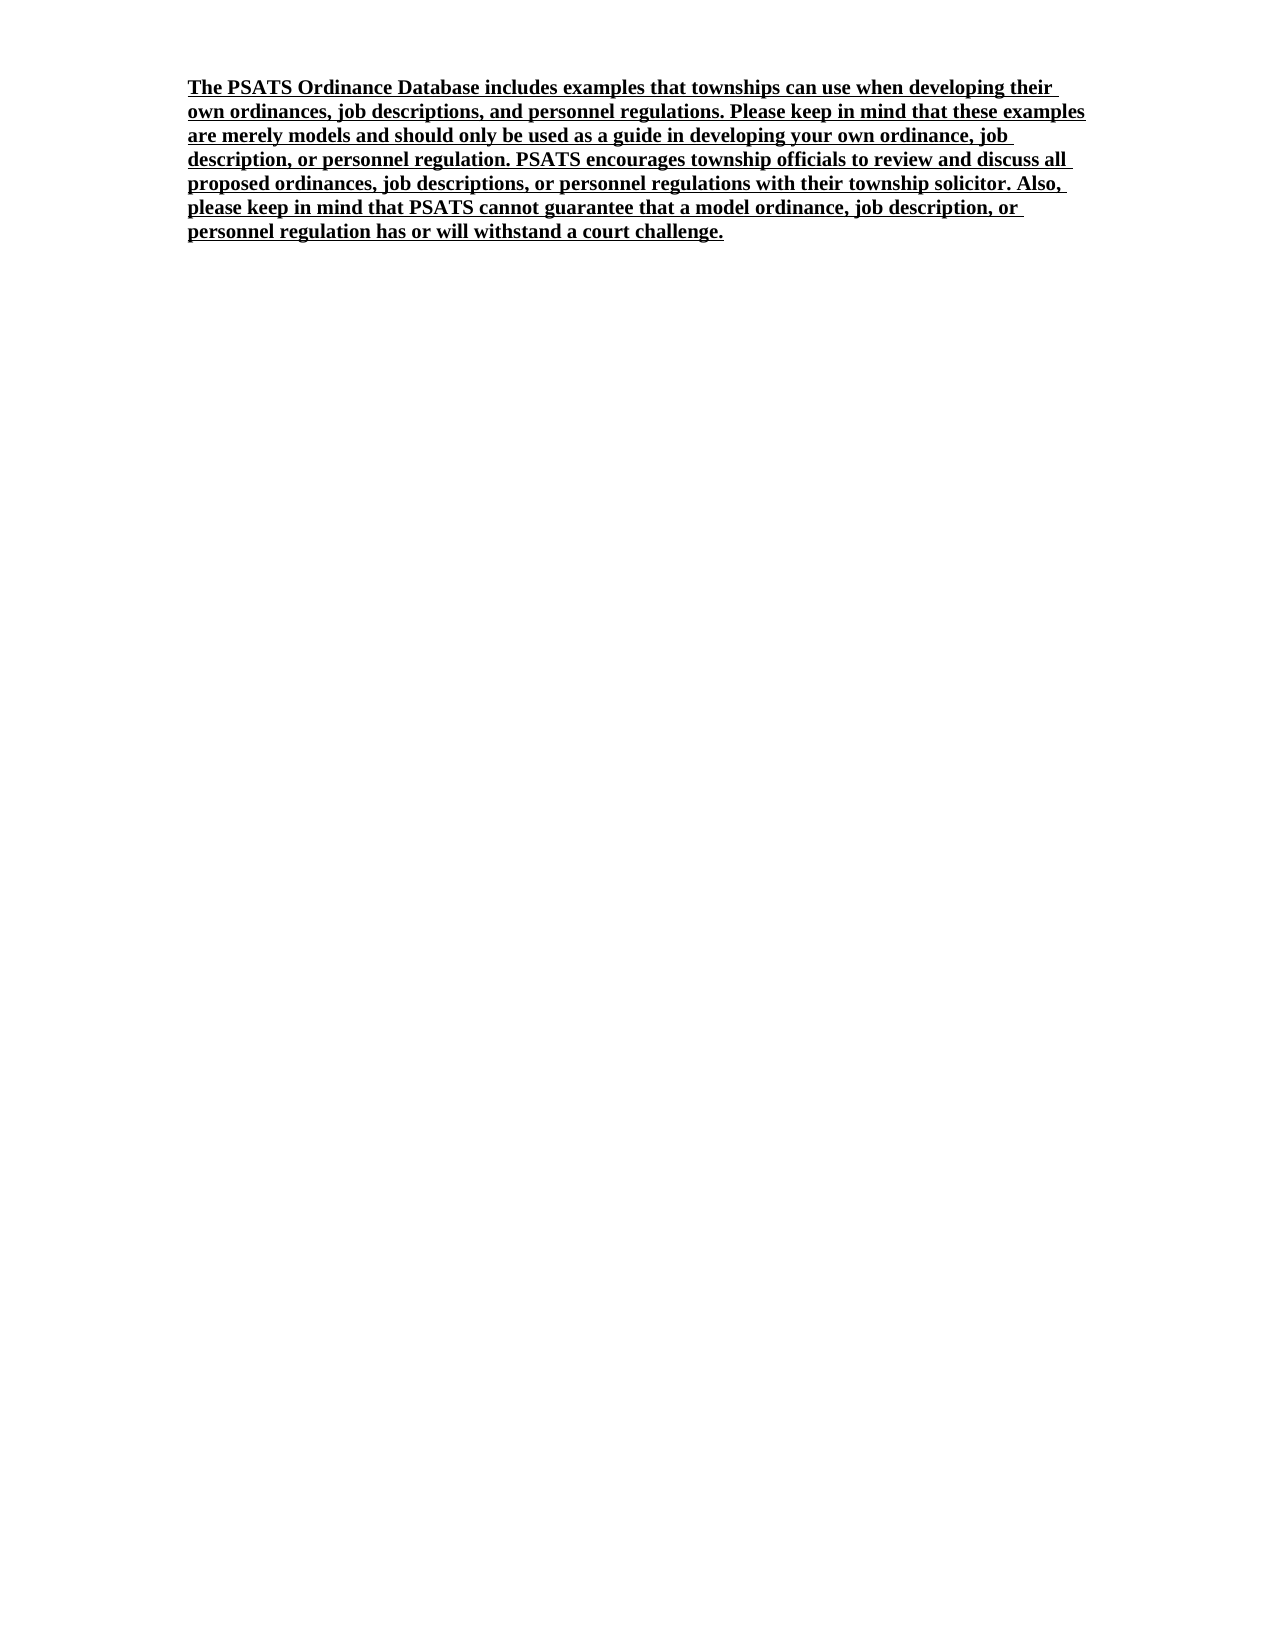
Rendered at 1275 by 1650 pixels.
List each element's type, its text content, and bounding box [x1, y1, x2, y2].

text The PSATS Ordinance Database includes examples that townships can use when developing their own ordinances, job descriptions, and personnel regulations. Please keep in mind that these examples are merely models and should only be used as a guide in developing your own ordinance, job description, or personnel regulation. PSATS encourages township officials to review and discuss all proposed ordinances, job descriptions, or personnel regulations with their township solicitor. Also, please keep in mind that PSATS cannot guarantee that a model ordinance, job description, or personnel regulation has or will withstand a court challenge. [187, 75, 1087, 243]
